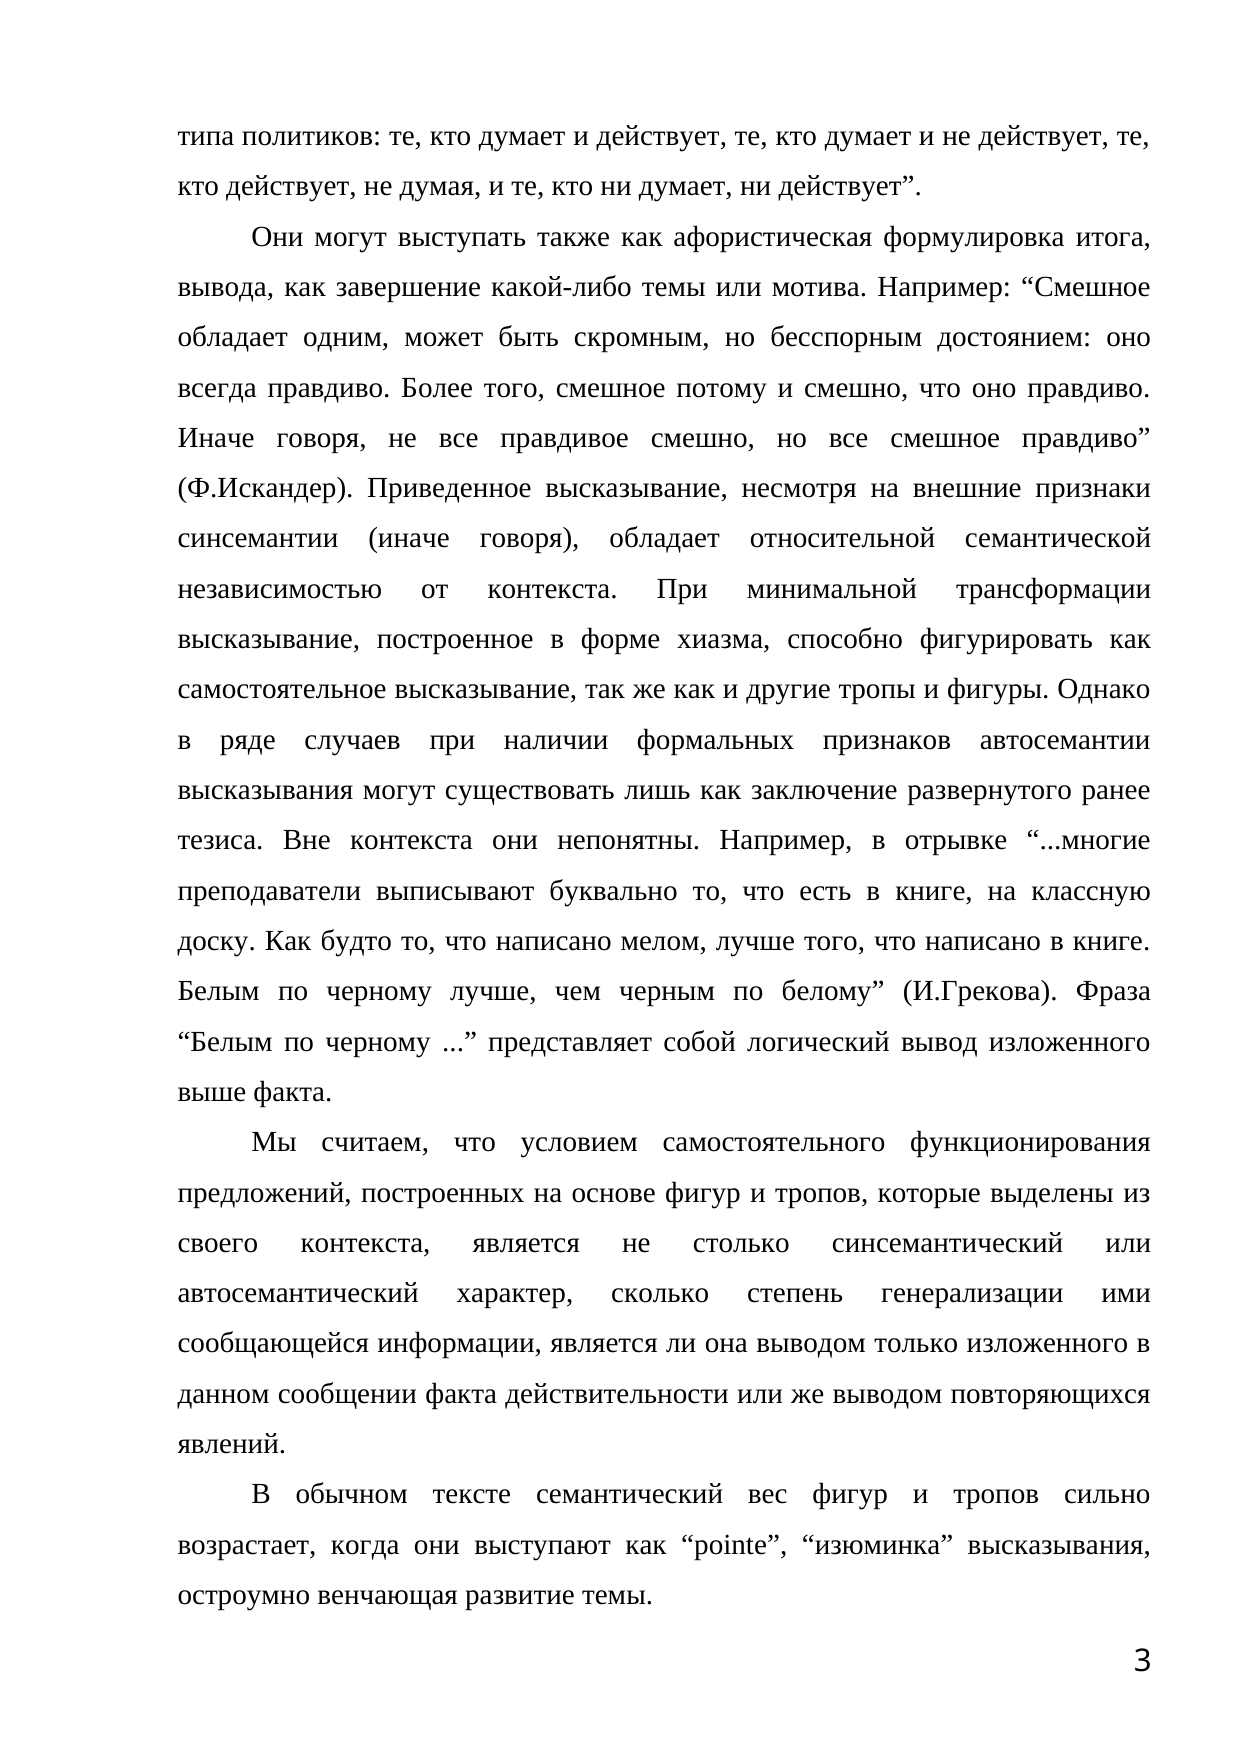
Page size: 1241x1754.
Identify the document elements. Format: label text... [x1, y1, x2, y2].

text Мы считаем, что условием самостоятельного функционирования предложений, построенных на основе фигур и тропов, которые выделены из своего контекста, является не столько синсемантический или автосемантический характер, сколько степень генерализации ими сообщающейся информации, является ли она выводом только изложенного в данном сообщении факта действительности или же выводом повторяющихся явлений. [177, 1124, 1152, 1460]
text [177, 118, 1152, 202]
text В обычном тексте семантический вес фигур и тропов сильно возрастает, когда они выступают как “pointe”, “изюминка” высказывания, остроумно венчающая развитие темы. [177, 1477, 1152, 1611]
text Они могут выступать также как афористическая формулировка итога, вывода, как завершение какой-либо темы или мотива. Например: “Смешное обладает одним, может быть скромным, но бесспорным достоянием: оно всегда правдиво. Более того, смешное потому и смешно, что оно правдиво. Иначе говоря, не все правдивое смешно, но все смешное правдиво” (Ф.Искандер). Приведенное высказывание, несмотря на внешние признаки синсемантии (иначе говоря), обладает относительной семантической независимостью от контекста. При минимальной трансформации высказывание, построенное в форме хиазма, способно фигурировать как самостоятельное высказывание, так же как и другие тропы и фигуры. Однако в ряде случаев при наличии формальных признаков автосемантии высказывания могут существовать лишь как заключение развернутого ранее тезиса. Вне контекста они непонятны. Например, в отрывке “...многие преподаватели выписывают буквально то, что есть в книге, на классную доску. Как будто то, что написано мелом, лучше того, что написано в книге. Белым по черному лучше, чем черным по белому” (И.Грекова). Фраза “Белым по черному ...” представляет собой логический вывод изложенного выше факта. [177, 219, 1152, 1108]
